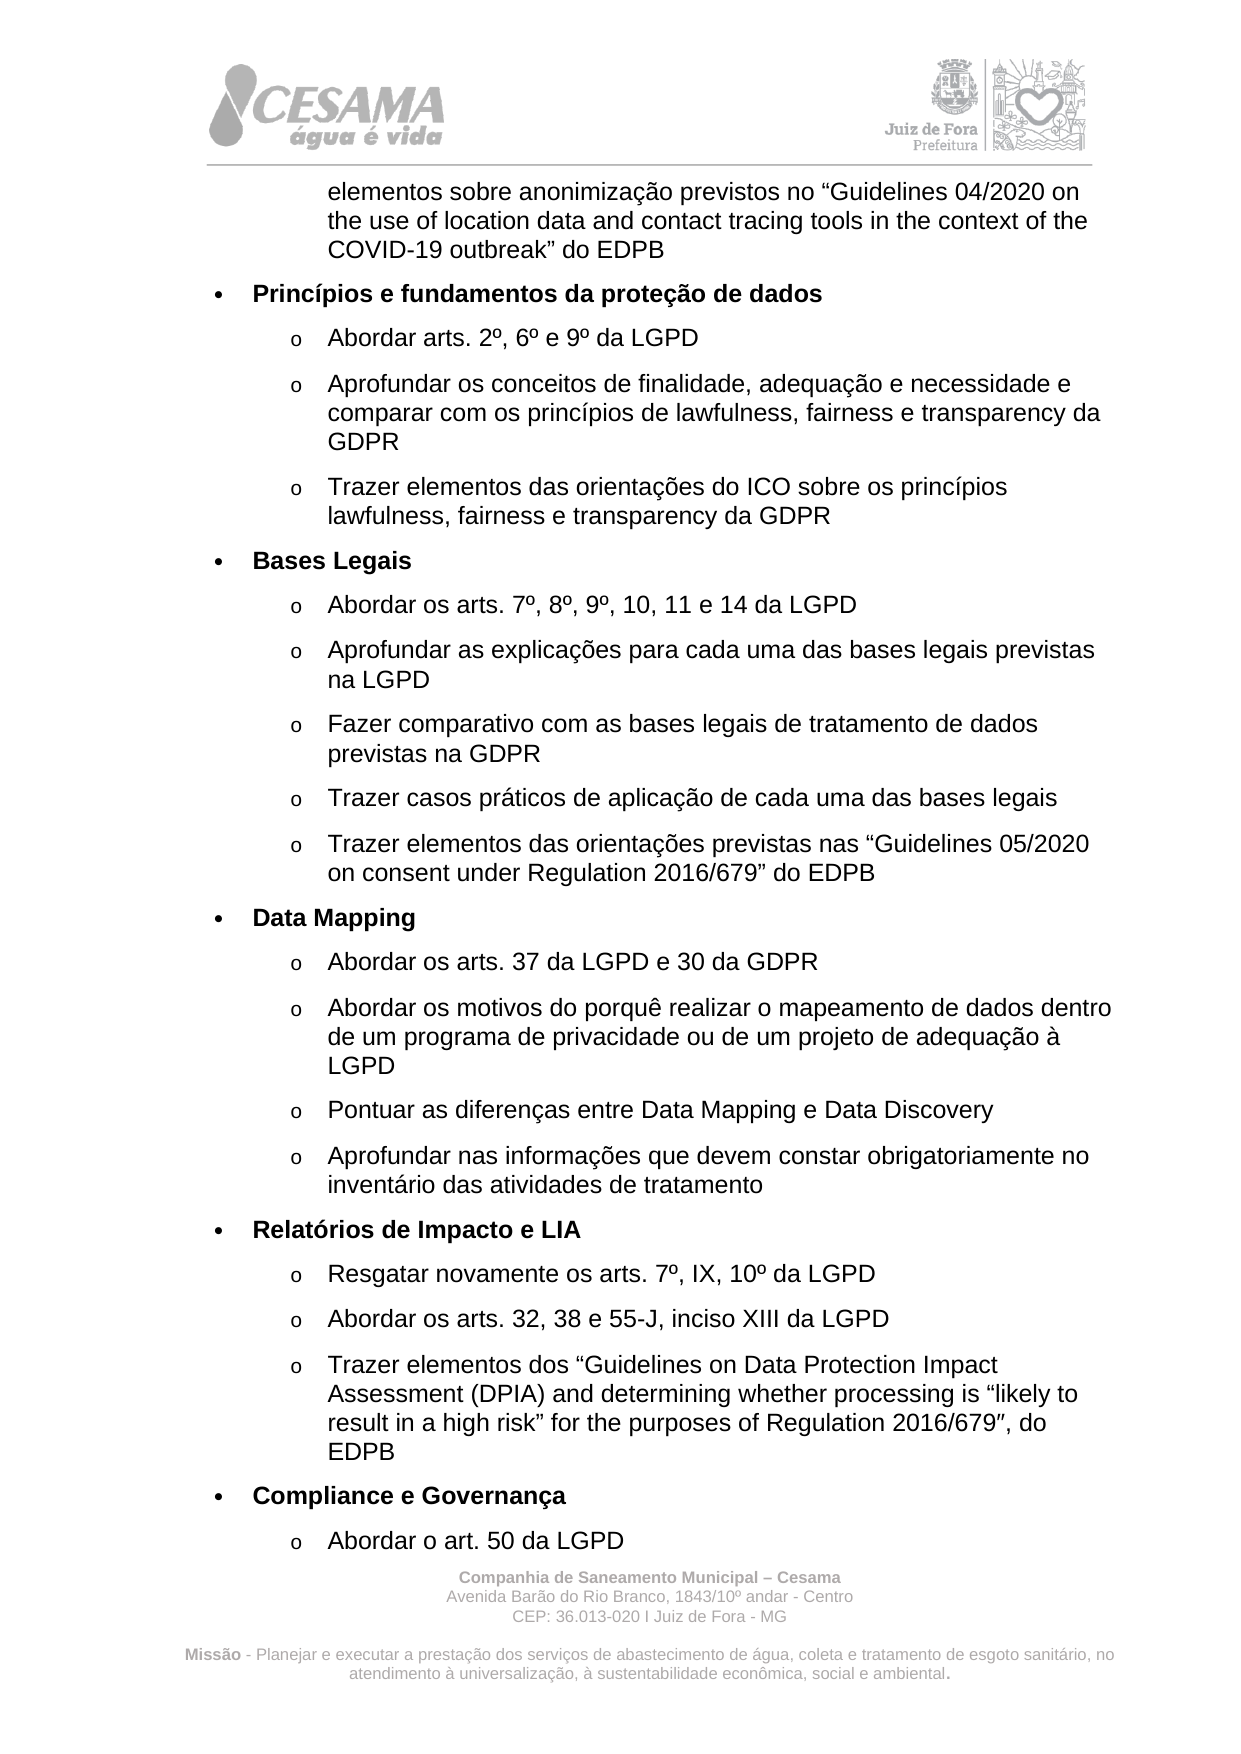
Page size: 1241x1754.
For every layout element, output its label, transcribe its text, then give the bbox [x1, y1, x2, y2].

list Abordar os arts. 32, 38 e 55-J, inciso XIII da LGPD [290, 1304, 1122, 1334]
list Aprofundar as explicações para cada uma das bases legais previstas na LGPD [290, 635, 1122, 694]
list Abordar o art. 50 da LGPD [290, 1526, 1122, 1555]
list Relatórios de Impacto e LIA [215, 1215, 1122, 1243]
picture [206, 59, 1093, 166]
list Abordar arts. 2º, 6º e 9º da LGPD [290, 323, 1122, 353]
list Abordar os motivos do porquê realizar o mapeamento de dados dentro de um programa de privacidade ou de um projeto de adequação à LGPD [290, 992, 1122, 1080]
list Aprofundar nas informações que devem constar obrigatoriamente no inventário das atividades de tratamento [290, 1141, 1122, 1199]
list Trazer elementos das orientações previstas nas “Guidelines 05/2020 on consent under Regulation 2016/679” do EDPB [290, 829, 1122, 887]
list Abordar os arts. 7º, 8º, 9º, 10, 11 e 14 da LGPD [290, 590, 1122, 620]
list Aprofundar os conceitos de finalidade, adequação e necessidade e comparar com os princípios de lawfulness, fairness e transparency da GDPR [290, 369, 1122, 456]
list Fazer comparativo com as bases legais de tratamento de dados previstas na GDPR [290, 709, 1122, 768]
list Trazer elementos das orientações do ICO sobre os princípios lawfulness, fairness e transparency da GDPR [290, 472, 1122, 530]
list Trazer elementos dos “Guidelines on Data Protection Impact Assessment (DPIA) and determining whether processing is “likely to result in a high risk” for the purposes of Regulation 2016/679″, do EDPB [290, 1350, 1122, 1466]
list Compliance e Governança [215, 1481, 1122, 1510]
list Data Mapping [215, 903, 1122, 932]
list Resgatar novamente os arts. 7º, IX, 10º da LGPD [290, 1259, 1122, 1289]
list Abordar os arts. 37 da LGPD e 30 da GDPR [290, 947, 1122, 977]
list Trazer casos práticos de aplicação de cada uma das bases legais [290, 783, 1122, 813]
list Bases Legais [215, 546, 1122, 574]
list Pontuar as diferenças entre Data Mapping e Data Discovery [290, 1095, 1122, 1125]
list Princípios e fundamentos da proteção de dados [215, 279, 1122, 308]
